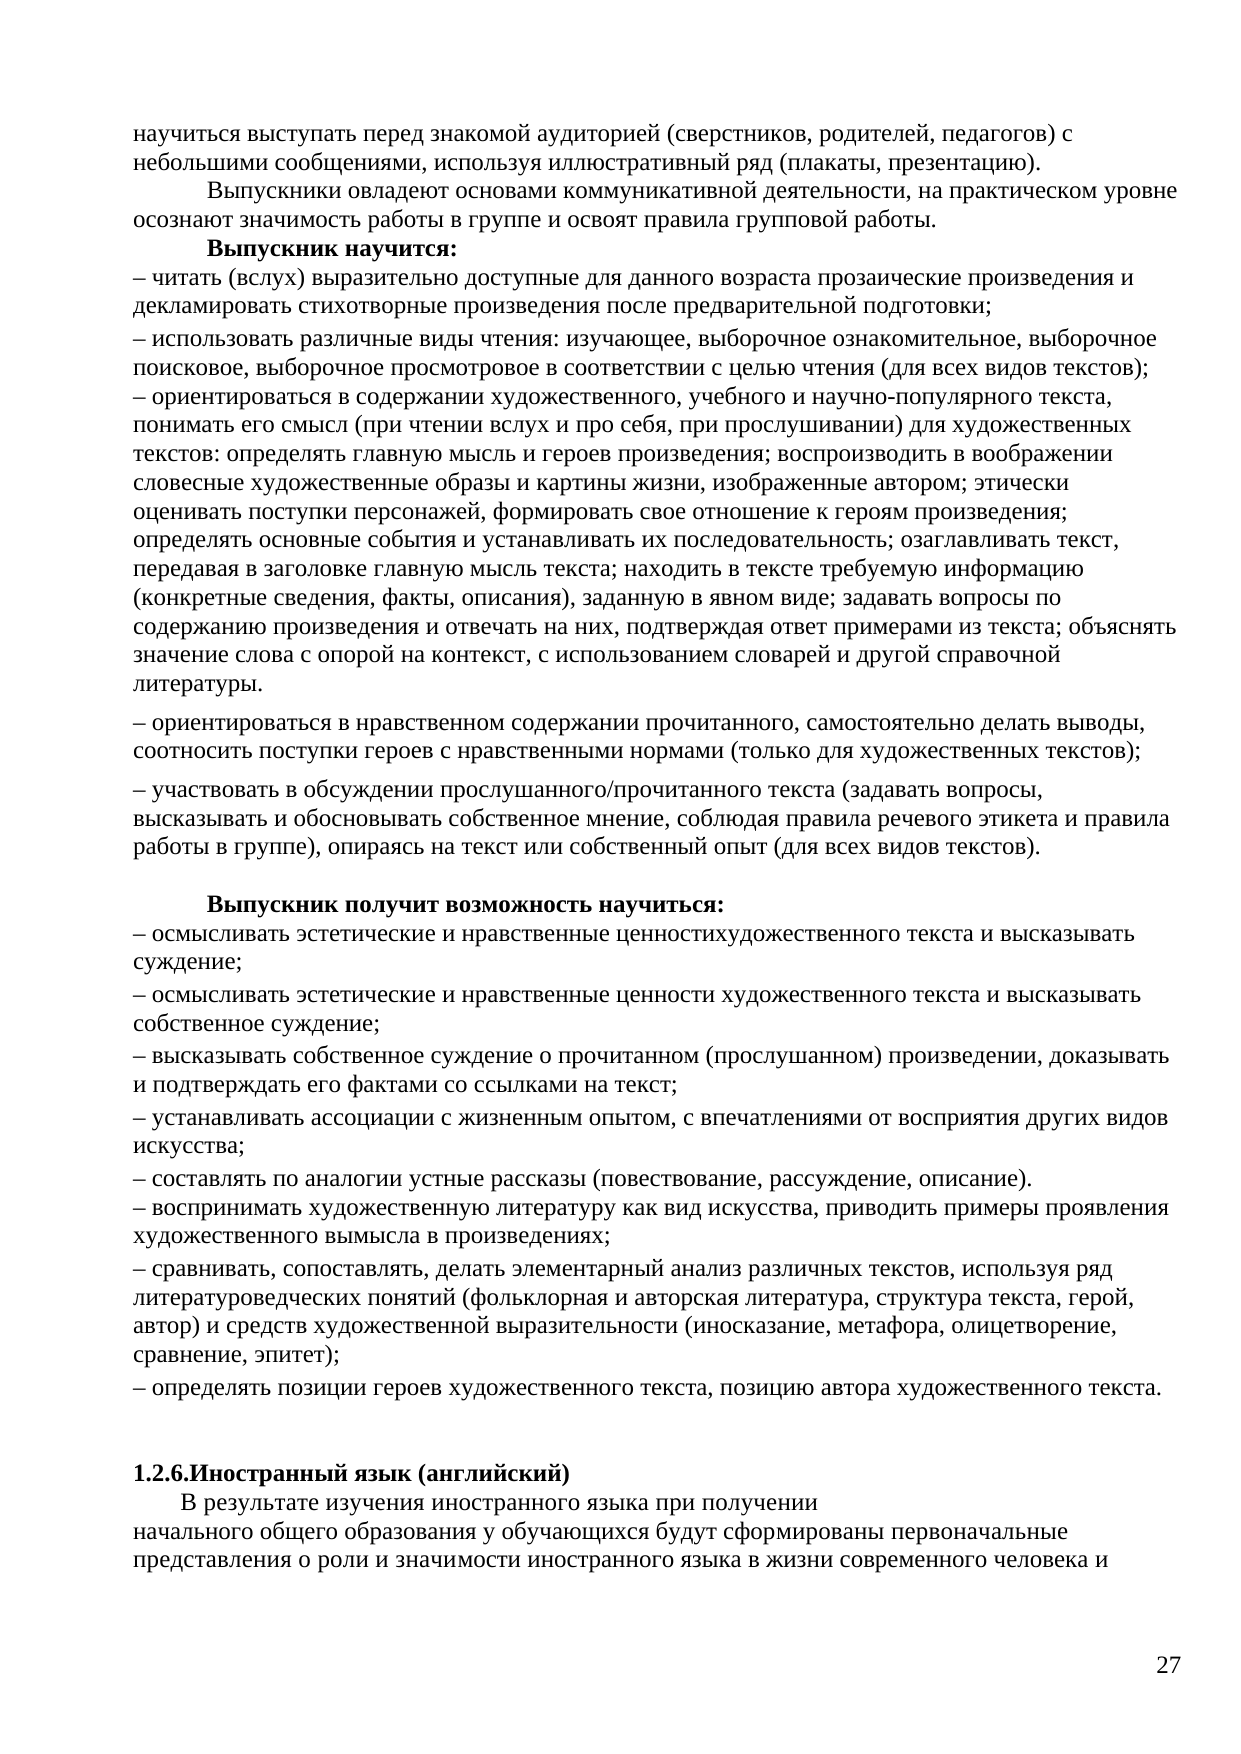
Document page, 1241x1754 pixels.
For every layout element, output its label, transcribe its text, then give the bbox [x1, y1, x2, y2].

text – использовать различные виды чтения: изучающее, выборочное ознакомительное, выборочное поисковое, выборочное просмотровое в соответствии с целью чтения (для всех видов текстов); [133, 323, 1181, 381]
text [133, 118, 1181, 176]
text – читать (вслух) выразительно доступные для данного возраста прозаические произведения и декламировать стихотворные произведения после предварительной подготовки; [133, 262, 1181, 319]
text – воспринимать художественную литературу как вид искусства, приводить примеры проявления художественного вымысла в произведениях; [133, 1192, 1181, 1249]
text – осмысливать эстетические и нравственные ценностихудожественного текста и высказывать суждение; [133, 918, 1181, 975]
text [133, 1487, 1181, 1573]
text – осмысливать эстетические и нравственные ценности художественного текста и высказывать собственное суждение; [133, 979, 1181, 1036]
text – определять позиции героев художественного текста, позицию автора художественного текста. [133, 1372, 1181, 1401]
text – ориентироваться в нравственном содержании прочитанного, самостоятельно делать выводы, соотносить поступки героев с нравственными нормами (только для художественных текстов); [133, 707, 1181, 764]
subtitle 1.2.6.Иностранный язык (английский) [133, 1458, 1181, 1487]
text – сравнивать, сопоставлять, делать элементарный анализ различных текстов, используя ряд литературоведческих понятий (фольклорная и авторская литература, структура текста, герой, автор) и средств художественной выразительности (иносказание, метафора, олицетворение, сравнение, эпитет); [133, 1253, 1181, 1368]
text – ориентироваться в содержании художественного, учебного и научно-популярного текста, понимать его смысл (при чтении вслух и про себя, при прослушивании) для художественных текстов: определять главную мысль и героев произведения; воспроизводить в воображении словесные художественные образы и картины жизни, изображенные автором; этически оценивать поступки персонажей, формировать свое отношение к героям произведения; определять основные события и устанавливать их последовательность; озаглавливать текст, передавая в заголовке главную мысль текста; находить в тексте требуемую информацию (конкретные сведения, факты, описания), заданную в явном виде; задавать вопросы по содержанию произведения и отвечать на них, подтверждая ответ примерами из текста; объяснять значение слова с опорой на контекст, с использованием словарей и другой справочной литературы. [133, 381, 1181, 697]
text Выпускник научится: [133, 233, 1181, 262]
text – устанавливать ассоциации с жизненным опытом, с впечатлениями от восприятия других видов искусства; [133, 1102, 1181, 1159]
text – составлять по аналогии устные рассказы (повествование, рассуждение, описание). [133, 1163, 1181, 1192]
text – участвовать в обсуждении прослушанного/прочитанного текста (задавать вопросы, высказывать и обосновывать собственное мнение, соблюдая правила речевого этикета и правила работы в группе), опираясь на текст или собственный опыт (для всех видов текстов). [133, 774, 1181, 860]
text Выпускник получит возможность научиться: [133, 889, 1181, 918]
text Выпускники овладеют основами коммуникативной деятельности, на практическом уровне осознают значимость работы в группе и освоят правила групповой работы. [133, 176, 1181, 233]
text – высказывать собственное суждение о прочитанном (прослушанном) произведении, доказывать и подтверждать его фактами со ссылками на текст; [133, 1040, 1181, 1098]
